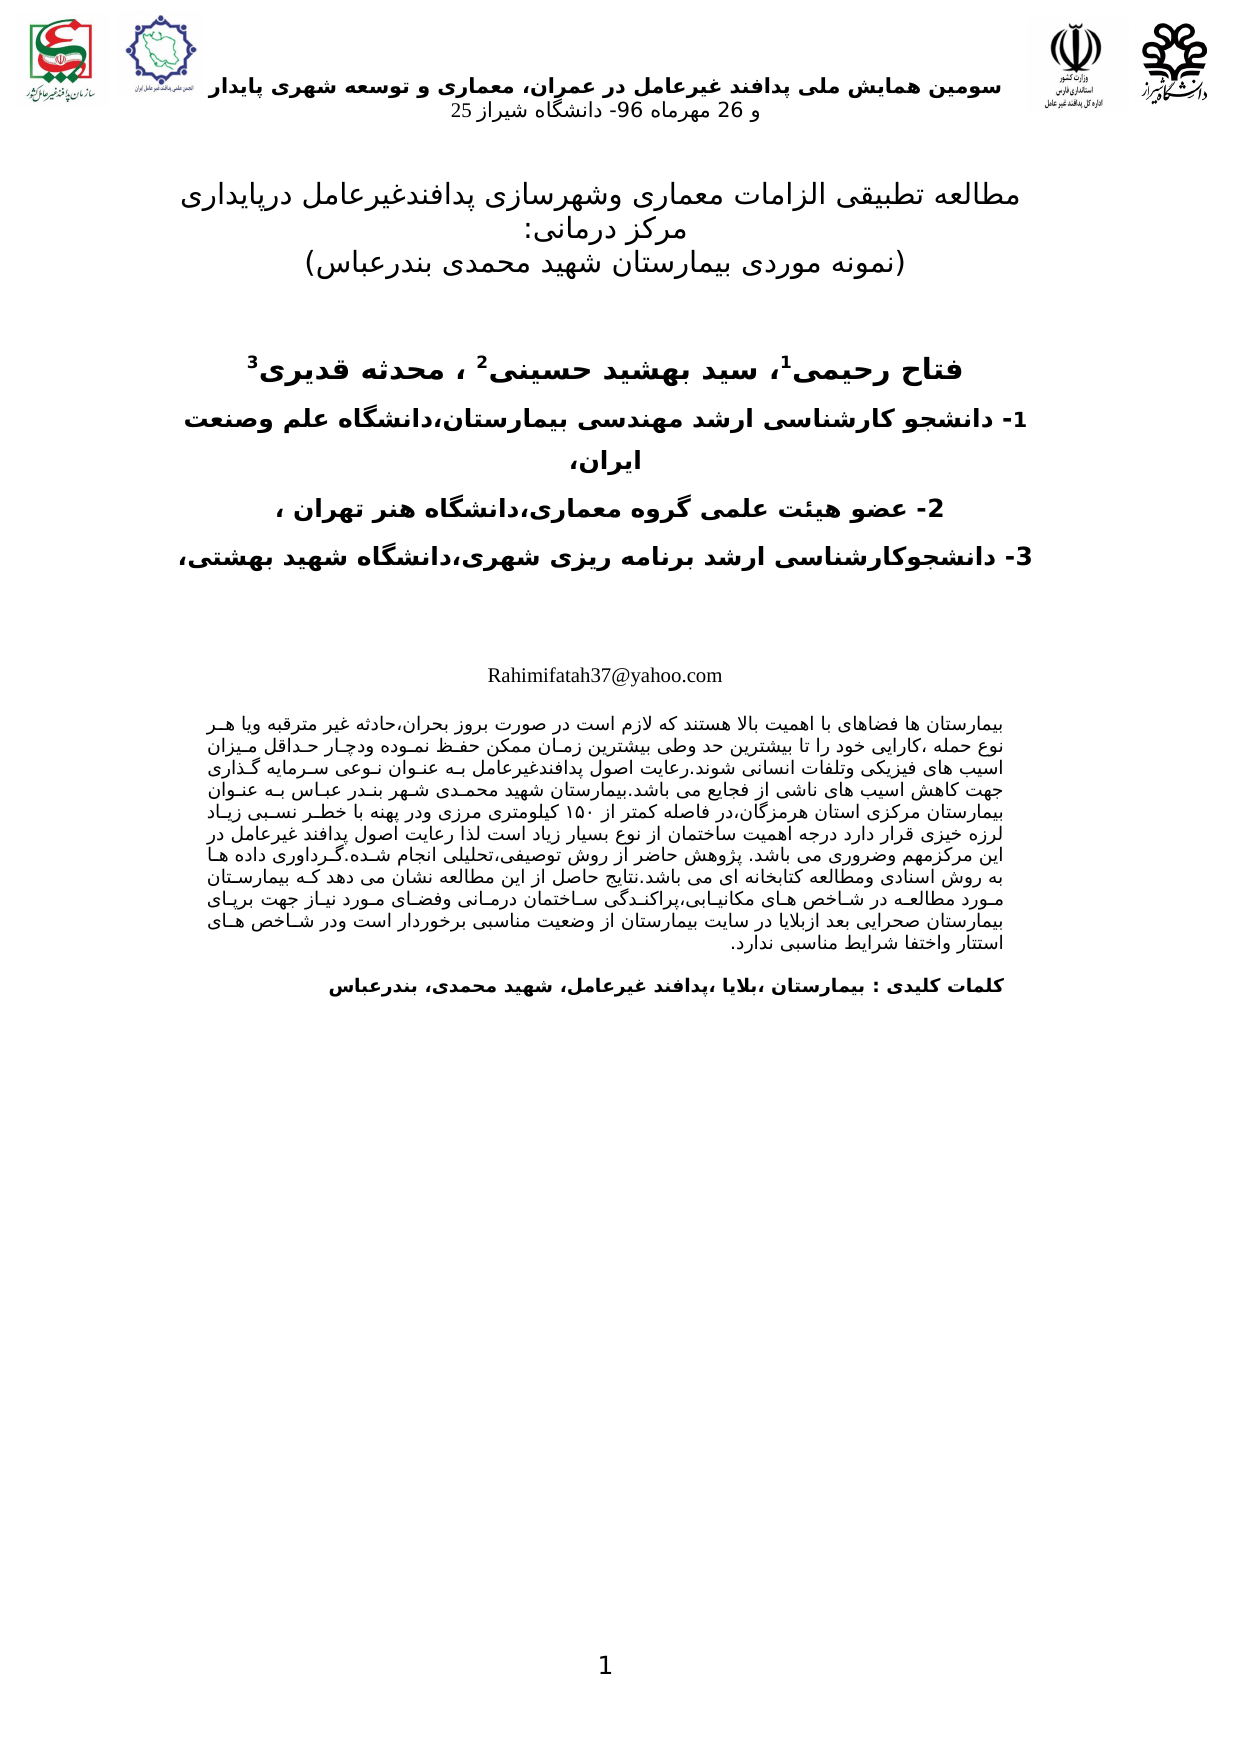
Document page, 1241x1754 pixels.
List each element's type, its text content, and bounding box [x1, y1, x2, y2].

picture [15, 14, 111, 106]
picture [1027, 17, 1131, 112]
text (نمونه موردی بیمارستان شهید محمدی بندرعباس) [148, 245, 1063, 279]
text بیمارستان ها فضاهای با اهمیت بالا هستند که لازم است در صورت بروز بحران،حادثه غیر مترقبه ویا هر نوع حمله ،کارایی خود را تا بیشترین حد وطی بیشترین زمان ممکن حفظ نموده ودچار حداقل میزان اسیب های فیزیکی وتلفات انسانی شوند.رعایت اصول پدافندغیرعامل به عنوان نوعی سرمایه گذاری جهت کاهش اسیب های ناشی از فجایع می باشد.بیمارستان شهید محمدی شهر بندر عباس به عنوان بیمارستان مرکزی استان هرمزگان،در فاصله کمتر از ۱۵۰ کیلومتری مرزی ودر پهنه با خطر نسبی زیاد لرزه خیزی قرار دارد درجه اهمیت ساختمان از نوع بسیار زیاد است لذا رعایت اصول پدافند غیرعامل در این مرکزمهم وضروری می باشد. پژوهش حاضر از روش توصیفی،تحلیلی انجام شده.گرداوری داده ها به روش اسنادی ومطالعه کتابخانه ای می باشد.نتایج حاصل از این مطالعه نشان می دهد که بیمارستان مورد مطالعه در شاخص های مکانیابی،پراکندگی ساختمان درمانی وفضای مورد نیاز جهت برپای بیمارستان صحرایی بعد ازبلایا در سایت بیمارستان از وضعیت مناسبی برخوردار است ودر شاخص های استتار واختفا شرایط مناسبی ندارد. [207, 713, 1004, 954]
text 2- عضو هیئت علمی گروه معماری،دانشگاه هنر تهران ، [148, 484, 1063, 525]
text Rahimifatah37@yahoo.com [148, 663, 1063, 687]
text 1- دانشجو کارشناسی ارشد مهندسی بیمارستان،دانشگاه علم وصنعت ایران، [148, 394, 1063, 477]
text کلمات کلیدی : بیمارستان ،بلایا ،پدافند غیرعامل، شهید محمدی، بندرعباس [207, 975, 1004, 997]
picture [118, 11, 204, 98]
text 3- دانشجوکارشناسی ارشد برنامه ریزی شهری،دانشگاه شهید بهشتی، [148, 532, 1063, 573]
text فتاح رحیمی1، سید بهشید حسینی2 ، محدثه قدیری3 [148, 346, 1063, 388]
text مطالعه تطبیقی الزامات معماری وشهرسازی پدافندغیرعامل درپایداری مرکز درمانی: [148, 177, 1063, 245]
picture [1134, 21, 1214, 107]
